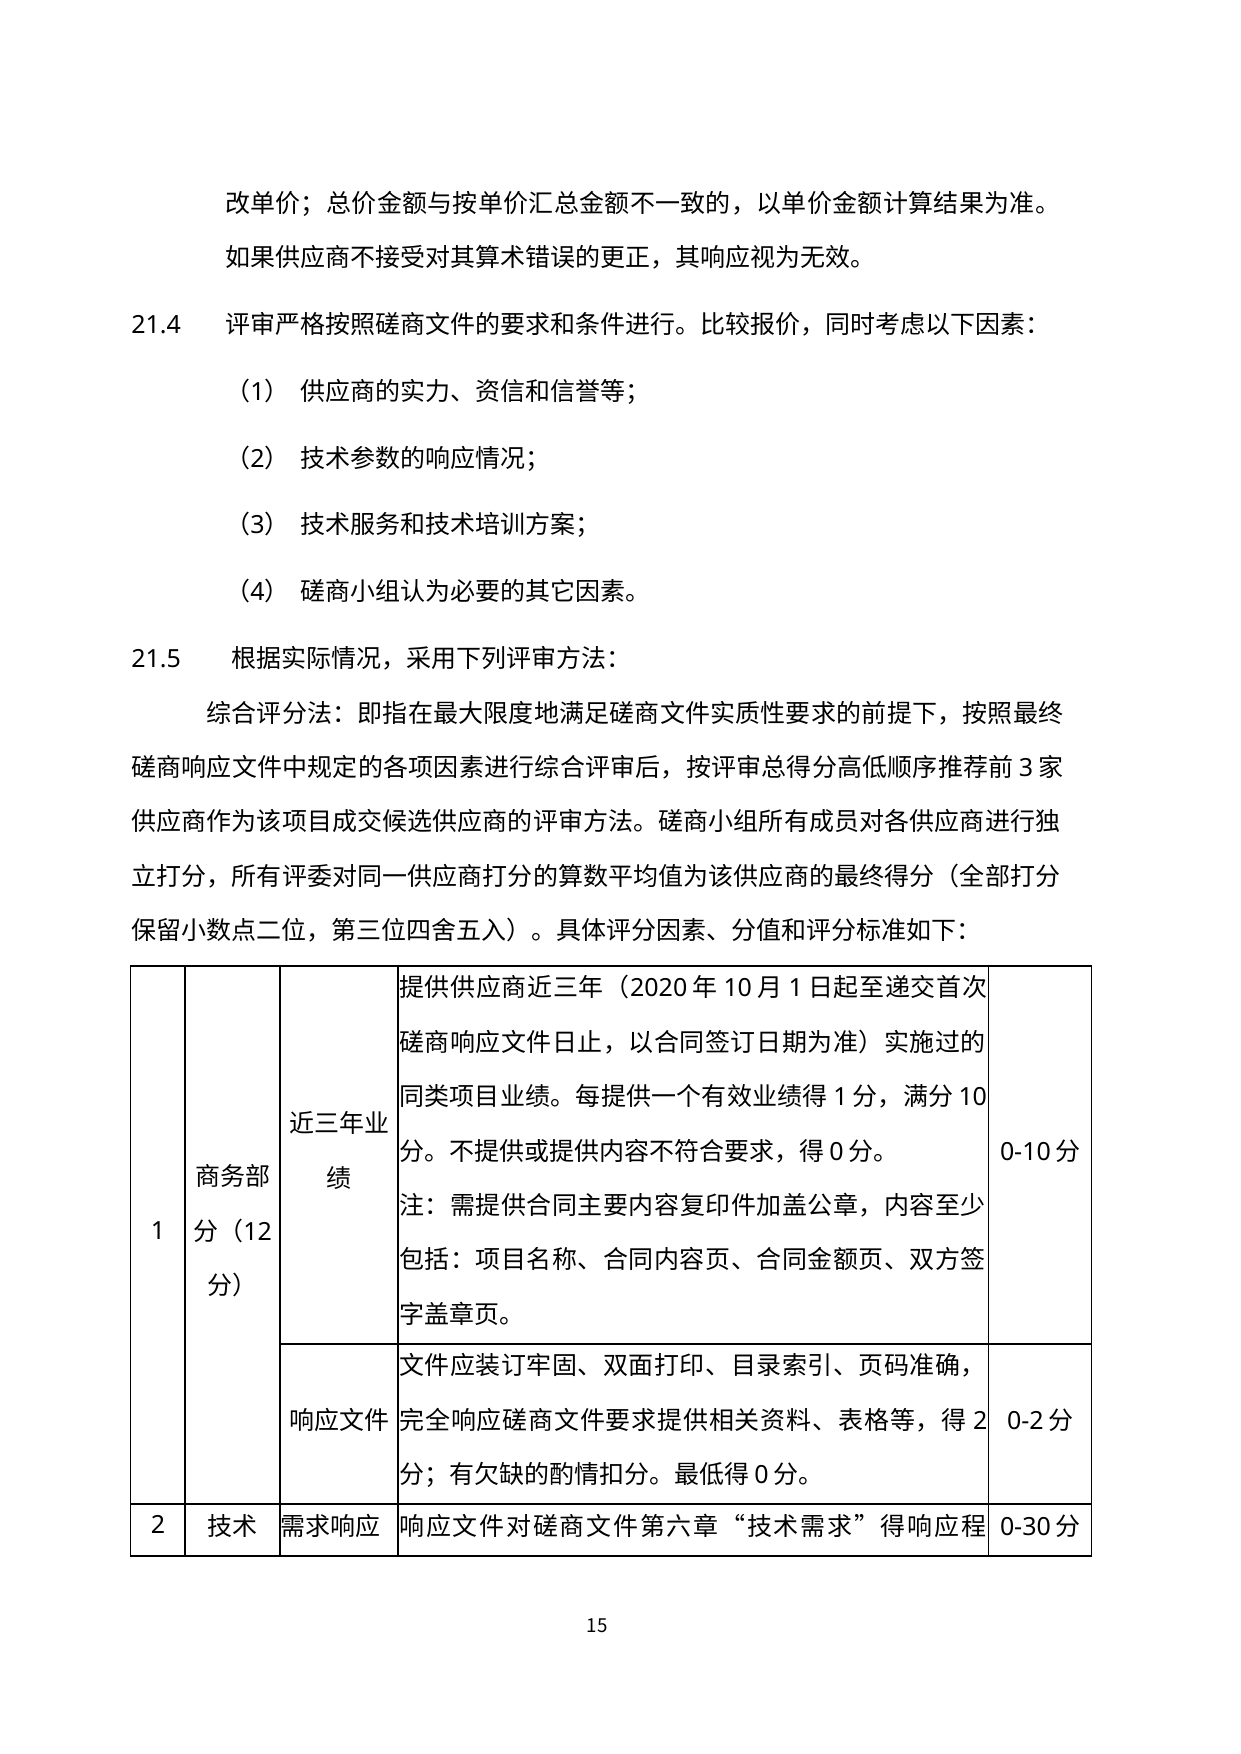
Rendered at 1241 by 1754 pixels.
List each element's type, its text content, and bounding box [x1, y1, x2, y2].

table_cell 文件应装订牢固、双面打印、目录索引、页码准确，完全响应磋商文件要求提供相关资料、表格等，得2分；有欠缺的酌情扣分。最低得0分。 [399, 1345, 988, 1503]
text 21.5 根据实际情况，采用下列评审方法： [131, 639, 1063, 675]
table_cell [399, 1505, 988, 1555]
table_header 1 [131, 967, 184, 1503]
list 技术服务和技术培训方案； [225, 505, 1063, 541]
table_header 商务部分（12分） [186, 967, 279, 1503]
table_cell 响应文件 [281, 1345, 397, 1503]
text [131, 183, 1063, 274]
list 磋商小组认为必要的其它因素。 [225, 572, 1063, 608]
list 技术参数的响应情况； [225, 438, 1063, 474]
table_cell 0-2分 [989, 1345, 1091, 1503]
table_header 近三年业绩 [281, 967, 397, 1343]
table_cell 需求响应程度 [281, 1505, 397, 1555]
table_header 提供供应商近三年（2020年10月1日起至递交首次磋商响应文件日止，以合同签订日期为准）实施过的同类项目业绩。每提供一个有效业绩得1分，满分10分。不提供或提供内容不符合要求，得0分。 注：需提供合同主要内容复印件加盖公章，内容至少包括：项目名称、合同内容页、合同金额页、双方签字盖章页。 [399, 967, 988, 1343]
table_cell 技术 部分 （56分） [186, 1505, 279, 1555]
list 供应商的实力、资信和信誉等； [225, 371, 1063, 407]
text 综合评分法：即指在最大限度地满足磋商文件实质性要求的前提下，按照最终磋商响应文件中规定的各项因素进行综合评审后，按评审总得分高低顺序推荐前3家供应商作为该项目成交候选供应商的评审方法。磋商小组所有成员对各供应商进行独立打分，所有评委对同一供应商打分的算数平均值为该供应商的最终得分（全部打分保留小数点二位，第三位四舍五入）。具体评分因素、分值和评分标准如下： [131, 693, 1063, 947]
table_cell 2 [131, 1505, 184, 1555]
text 21.4 评审严格按照磋商文件的要求和条件进行。比较报价，同时考虑以下因素： [131, 304, 1063, 341]
table_header 0-10分 [989, 967, 1091, 1343]
table_cell 0-30分 [989, 1505, 1091, 1555]
